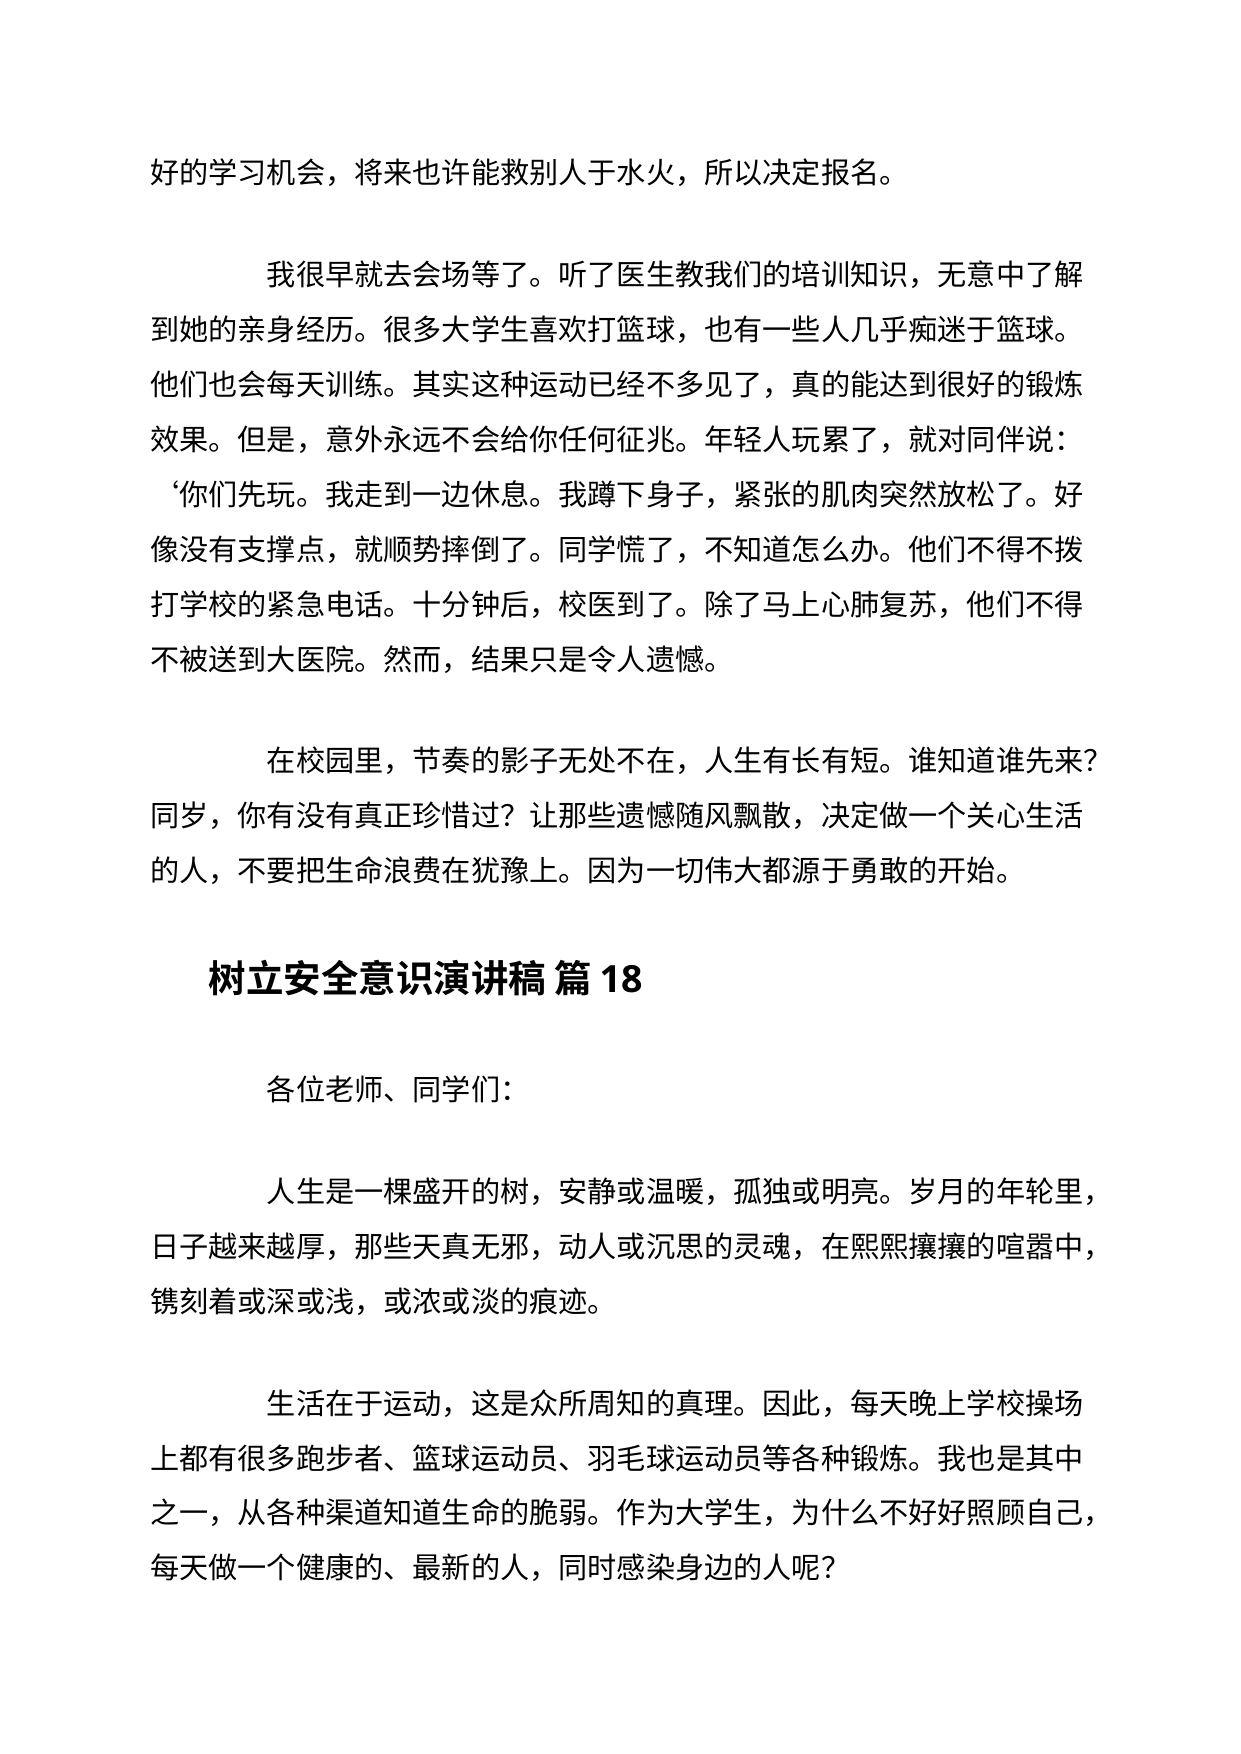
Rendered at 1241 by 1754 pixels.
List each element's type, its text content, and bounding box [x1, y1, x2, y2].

text 在校园里，节奏的影子无处不在，人生有长有短。谁知道谁先来？同岁，你有没有真正珍惜过？让那些遗憾随风飘散，决定做一个关心生活的人，不要把生命浪费在犹豫上。因为一切伟大都源于勇敢的开始。 [150, 738, 1090, 890]
text 生活在于运动，这是众所周知的真理。因此，每天晚上学校操场上都有很多跑步者、篮球运动员、羽毛球运动员等各种锻炼。我也是其中之一，从各种渠道知道生命的脆弱。作为大学生，为什么不好好照顾自己，每天做一个健康的、最新的人，同时感染身边的人呢？ [150, 1380, 1090, 1587]
text 人生是一棵盛开的树，安静或温暖，孤独或明亮。岁月的年轮里，日子越来越厚，那些天真无邪，动人或沉思的灵魂，在熙熙攘攘的喧嚣中，镌刻着或深或浅，或浓或淡的痕迹。 [150, 1169, 1090, 1321]
text 树立安全意识演讲稿 篇18 [150, 949, 1090, 1004]
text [150, 150, 1090, 192]
text 各位老师、同学们： [150, 1067, 1090, 1109]
text 我很早就去会场等了。听了医生教我们的培训知识，无意中了解到她的亲身经历。很多大学生喜欢打篮球，也有一些人几乎痴迷于篮球。他们也会每天训练。其实这种运动已经不多见了，真的能达到很好的锻炼效果。但是，意外永远不会给你任何征兆。年轻人玩累了，就对同伴说：‘你们先玩。我走到一边休息。我蹲下身子，紧张的肌肉突然放松了。好像没有支撑点，就顺势摔倒了。同学慌了，不知道怎么办。他们不得不拨打学校的紧急电话。十分钟后，校医到了。除了马上心肺复苏，他们不得不被送到大医院。然而，结果只是令人遗憾。 [150, 252, 1090, 678]
